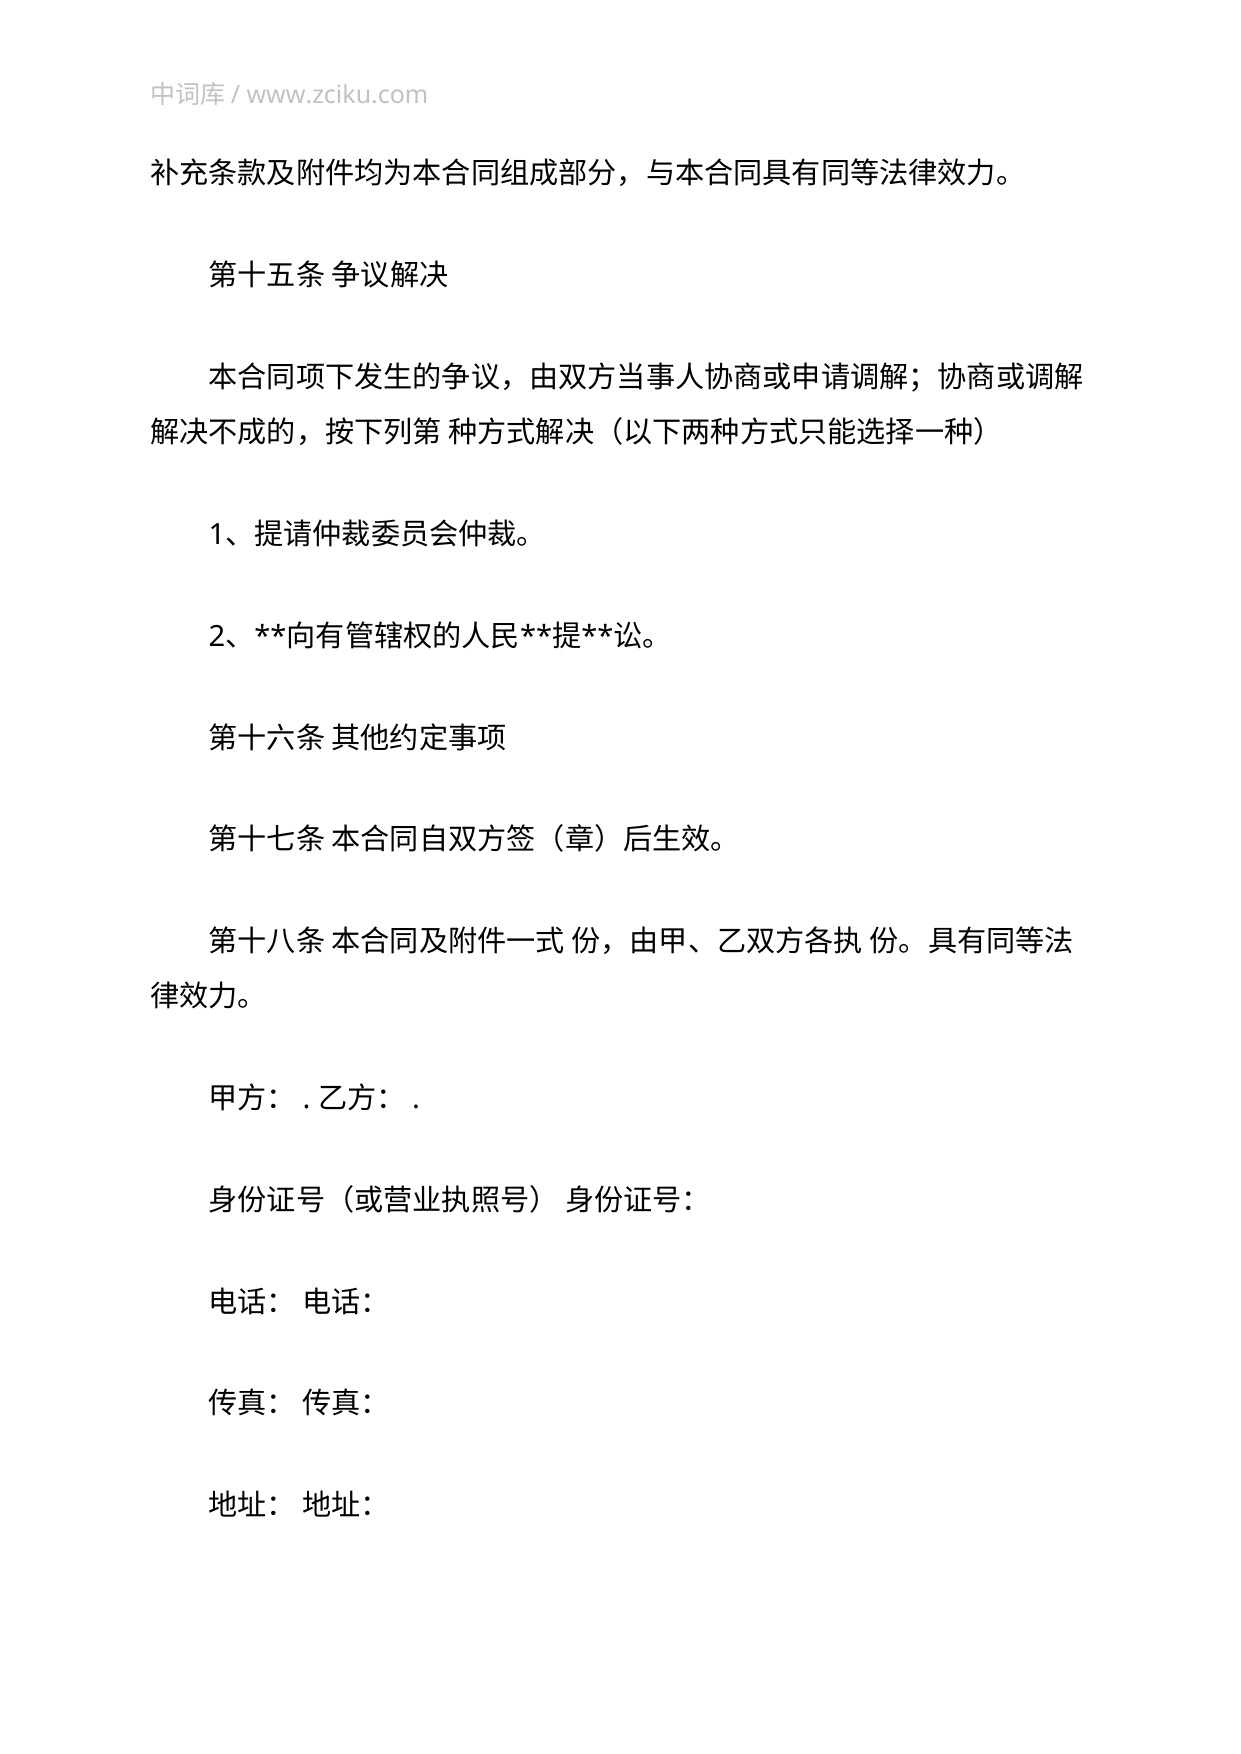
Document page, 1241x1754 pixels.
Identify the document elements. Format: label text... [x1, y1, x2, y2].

text 第十五条 争议解决 [150, 252, 1090, 294]
text 2、**向有管辖权的人民**提**讼。 [150, 612, 1090, 654]
text 身份证号（或营业执照号） 身份证号： [150, 1176, 1090, 1219]
text 本合同项下发生的争议，由双方当事人协商或申请调解；协商或调解解决不成的，按下列第 种方式解决（以下两种方式只能选择一种） [150, 353, 1090, 451]
text 甲方： . 乙方： . [150, 1074, 1090, 1117]
text 第十七条 本合同自双方签（章）后生效。 [150, 816, 1090, 858]
text 第十八条 本合同及附件一式 份，由甲、乙双方各执 份。具有同等法律效力。 [150, 918, 1090, 1015]
text 传真： 传真： [150, 1380, 1090, 1422]
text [150, 150, 1090, 192]
text 1、提请仲裁委员会仲裁。 [150, 510, 1090, 553]
text 地址： 地址： [150, 1482, 1090, 1524]
text 电话： 电话： [150, 1278, 1090, 1320]
text 第十六条 其他约定事项 [150, 714, 1090, 756]
